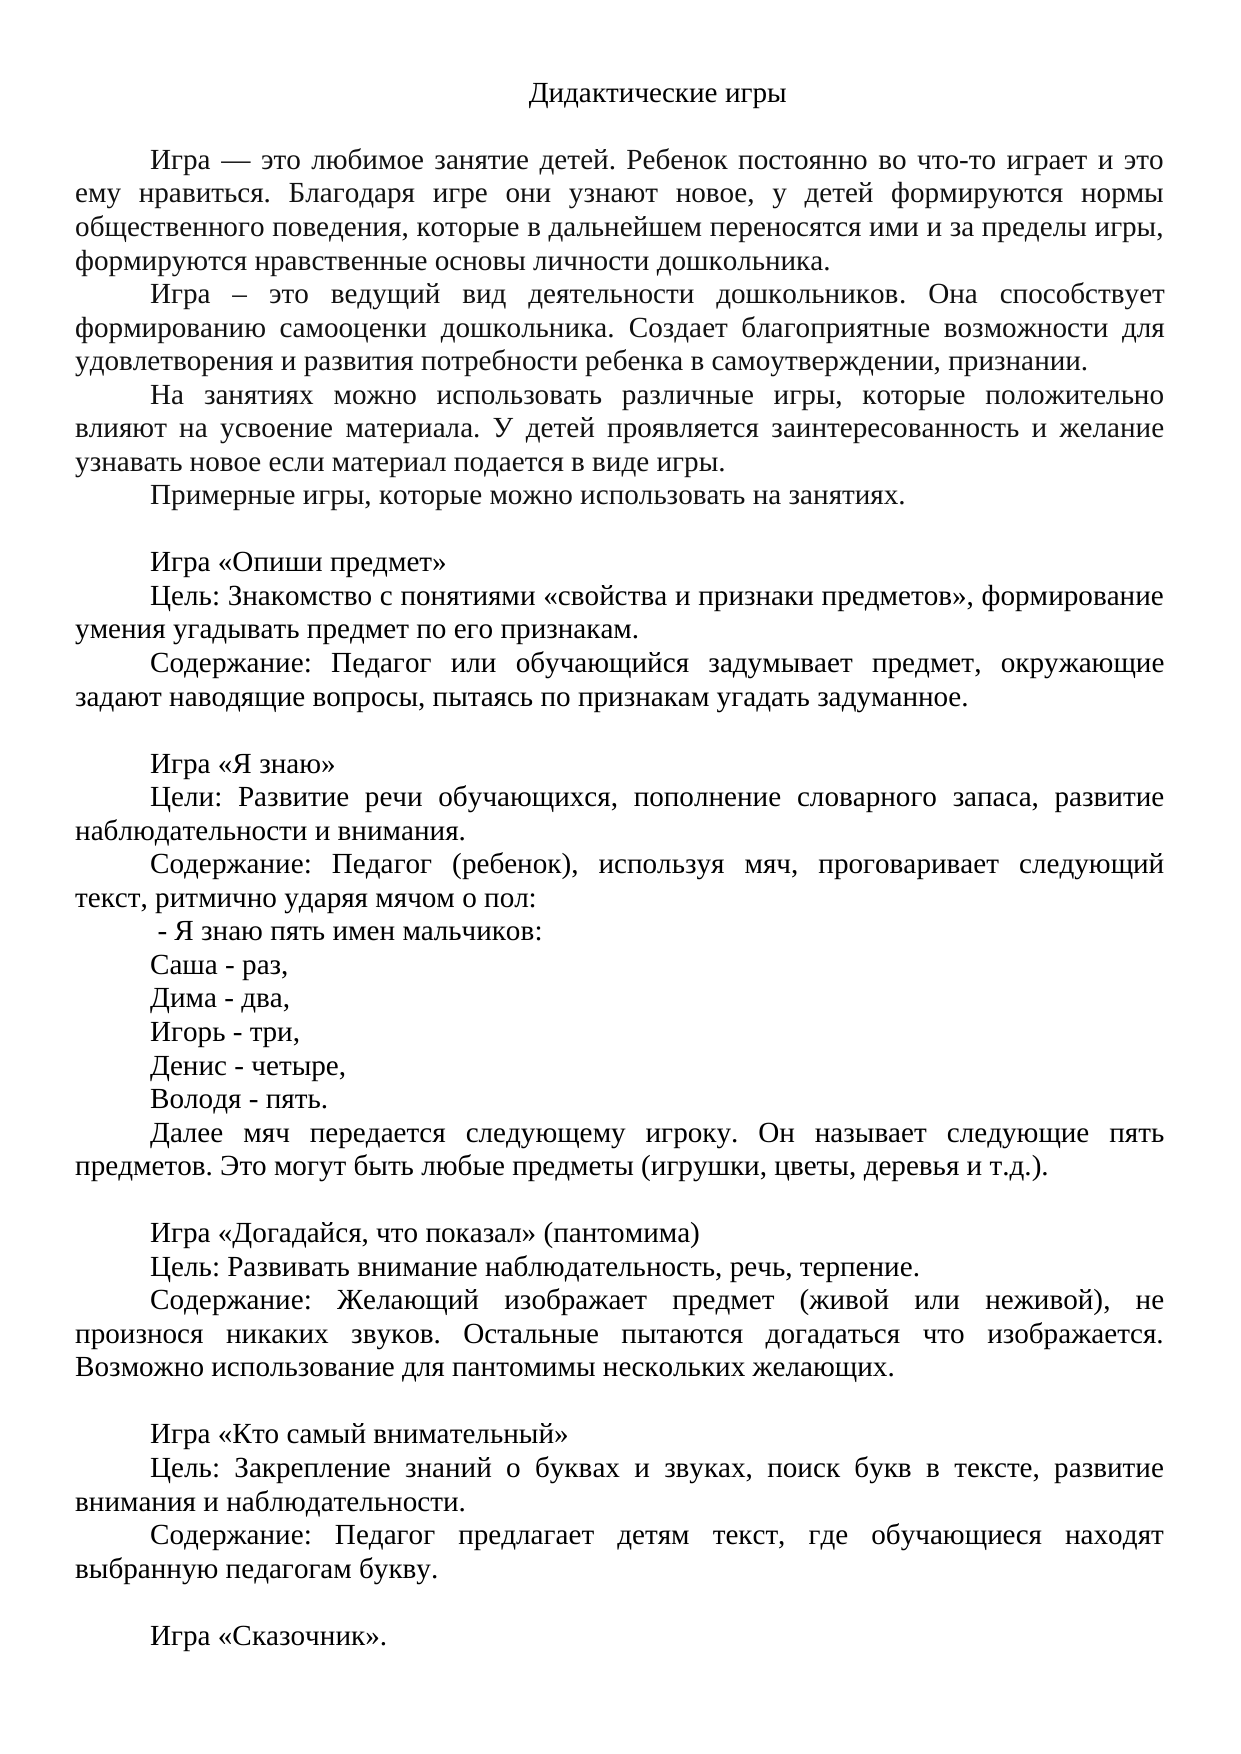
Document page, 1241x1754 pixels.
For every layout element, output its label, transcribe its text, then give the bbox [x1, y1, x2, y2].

text Игра — это любимое занятие детей. Ребенок постоянно во что-то играет и это ему нравиться. Благодаря игре они узнают новое, у детей формируются нормы общественного поведения, которые в дальнейшем переносятся ими и за пределы игры, формируются нравственные основы личности дошкольника. [75, 142, 1165, 276]
text Саша - раз, [75, 947, 1165, 981]
text Содержание: Желающий изображает предмет (живой или неживой), не произнося никаких звуков. Остальные пытаются догадаться что изображается. Возможно использование для пантомимы нескольких желающих. [75, 1282, 1165, 1383]
text Цели: Развитие речи обучающихся, пополнение словарного запаса, развитие наблюдательности и внимания. [75, 779, 1165, 846]
text Цель: Закрепление знаний о буквах и звуках, поиск букв в тексте, развитие внимания и наблюдательности. [75, 1450, 1165, 1517]
text Игорь - три, [75, 1014, 1165, 1048]
text - Я знаю пять имен мальчиков: [75, 913, 1165, 947]
text Содержание: Педагог (ребенок), используя мяч, проговаривает следующий текст, ритмично ударяя мячом о пол: [75, 846, 1165, 913]
text Содержание: Педагог или обучающийся задумывает предмет, окружающие задают наводящие вопросы, пытаясь по признакам угадать задуманное. [75, 645, 1165, 712]
text Далее мяч передается следующему игроку. Он называет следующие пять предметов. Это могут быть любые предметы (игрушки, цветы, деревья и т.д.). [75, 1115, 1165, 1182]
text Цель: Развивать внимание наблюдательность, речь, терпение. [75, 1249, 1165, 1282]
text Володя - пять. [75, 1081, 1165, 1115]
text Содержание: Педагог предлагает детям текст, где обучающиеся находят выбранную педагогам букву. [75, 1517, 1165, 1584]
text Денис - четыре, [75, 1048, 1165, 1081]
text Игра «Я знаю» [75, 746, 1165, 779]
text Игра «Сказочник». [75, 1618, 1165, 1651]
text Цель: Знакомство с понятиями «свойства и признаки предметов», формирование умения угадывать предмет по его признакам. [75, 578, 1165, 645]
text Игра «Догадайся, что показал» (пантомима) [75, 1215, 1165, 1249]
text Дима - два, [75, 981, 1165, 1014]
text На занятиях можно использовать различные игры, которые положительно влияют на усвоение материала. У детей проявляется заинтересованность и желание узнавать новое если материал подается в виде игры. [75, 377, 1165, 477]
text Примерные игры, которые можно использовать на занятиях. [75, 477, 1165, 511]
text Игра – это ведущий вид деятельности дошкольников. Она способствует формированию самооценки дошкольника. Создает благоприятные возможности для удовлетворения и развития потребности ребенка в самоутверждении, признании. [75, 276, 1165, 377]
text Дидактические игры [75, 75, 1165, 108]
text Игра «Опиши предмет» [75, 544, 1165, 578]
text Игра «Кто самый внимательный» [75, 1417, 1165, 1450]
